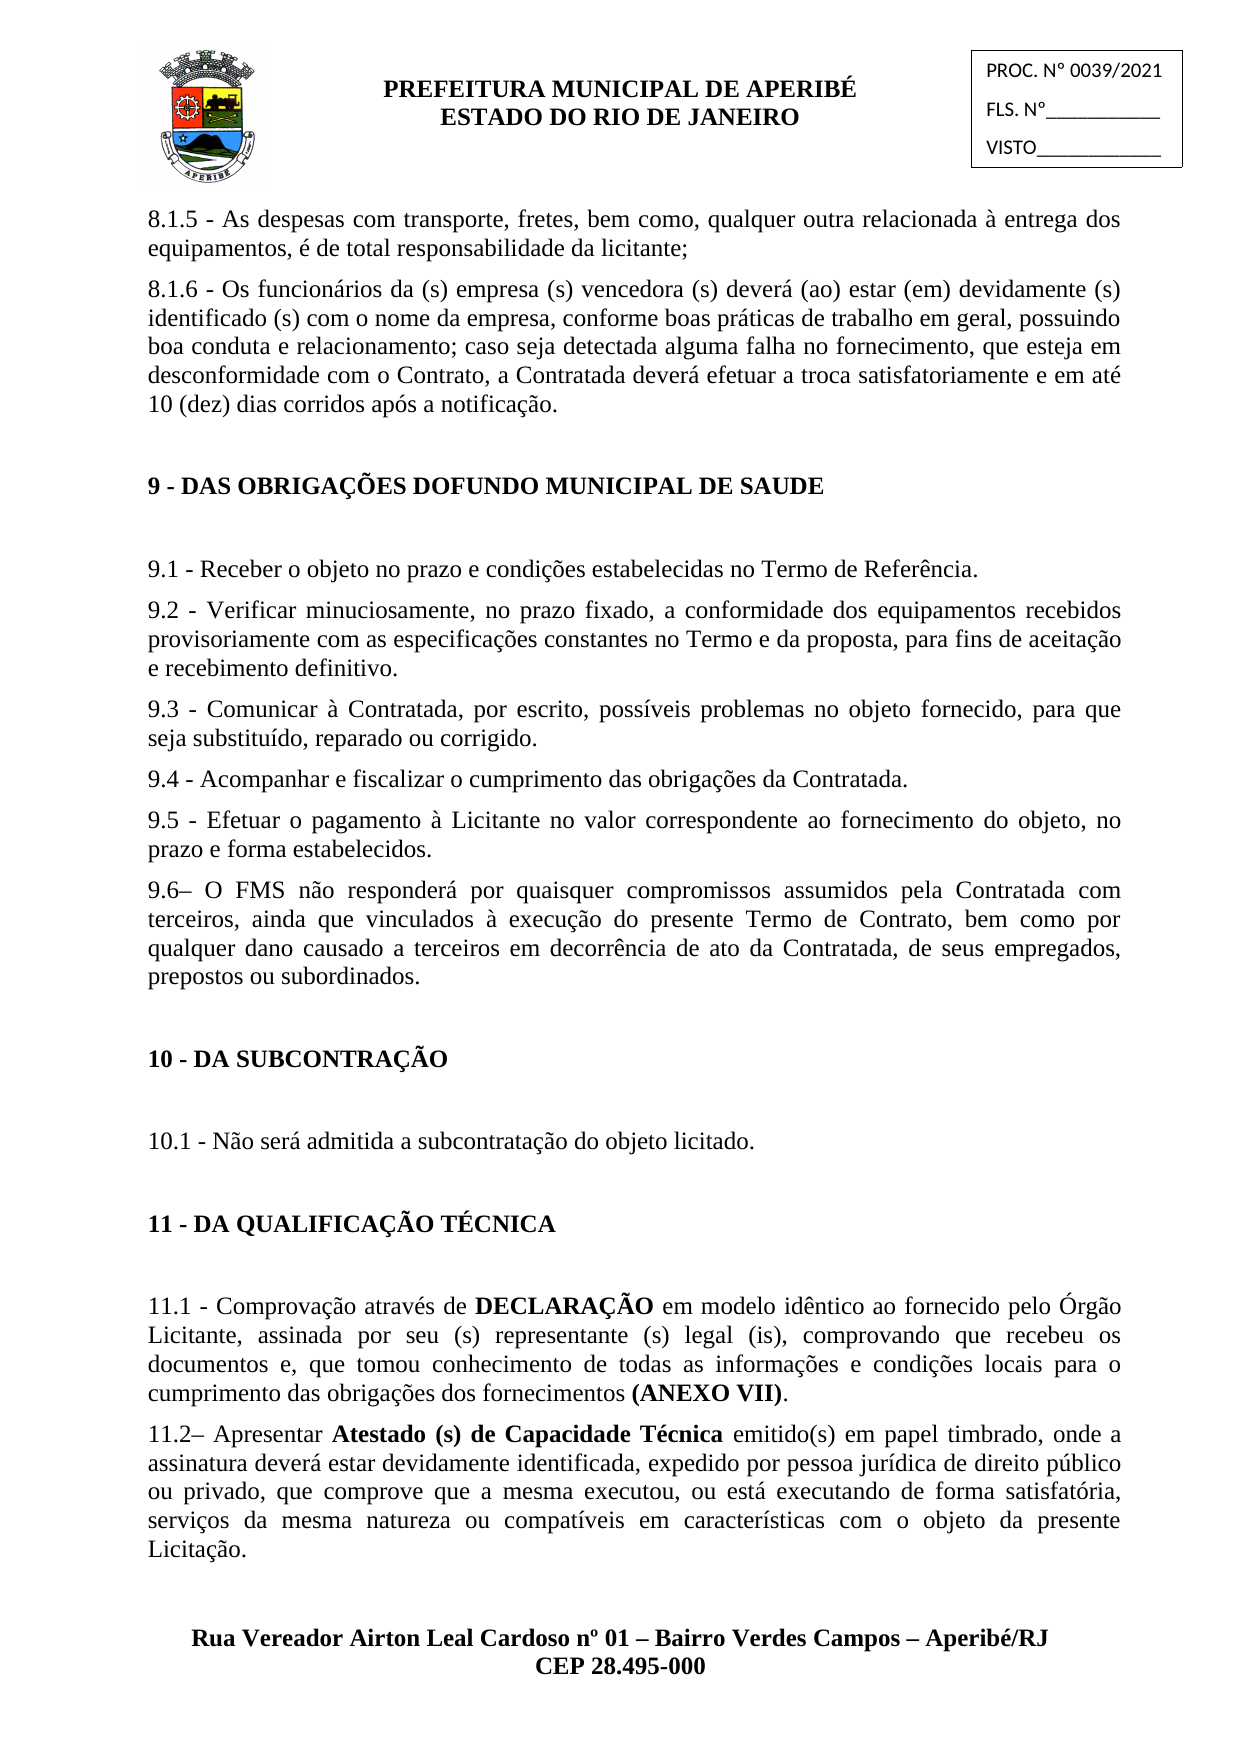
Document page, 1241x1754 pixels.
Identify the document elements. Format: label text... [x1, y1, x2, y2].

text 9.4 - Acompanhar e fiscalizar o cumprimento das obrigações da Contratada. [148, 764, 1122, 793]
text 8.1.6 - Os funcionários da (s) empresa (s) vencedora (s) deverá (ao) estar (em) devidamente (s) identificado (s) com o nome da empresa, conforme boas práticas de trabalho em geral, possuindo boa conduta e relacionamento; caso seja detectada alguma falha no fornecimento, que esteja em desconformidade com o Contrato, a Contratada deverá efetuar a troca satisfatoriamente e em até 10 (dez) dias corridos após a notificação. [148, 274, 1122, 418]
picture [139, 46, 268, 191]
text 9.6– O FMS não responderá por quaisquer compromissos assumidos pela Contratada com terceiros, ainda que vinculados à execução do presente Termo de Contrato, bem como por qualquer dano causado a terceiros em decorrência de ato da Contratada, de seus empregados, prepostos ou subordinados. [148, 875, 1122, 990]
text 9 - DAS OBRIGAÇÕES DOFUNDO MUNICIPAL DE SAUDE [148, 471, 1122, 500]
text 9.3 - Comunicar à Contratada, por escrito, possíveis problemas no objeto fornecido, para que seja substituído, reparado ou corrigido. [148, 694, 1122, 751]
text 10.1 - Não será admitida a subcontratação do objeto licitado. [148, 1126, 1122, 1155]
text 10 - DA SUBCONTRAÇÃO [148, 1044, 1122, 1073]
text 9.1 - Receber o objeto no prazo e condições estabelecidas no Termo de Referência. [148, 554, 1122, 583]
text 9.2 - Verificar minuciosamente, no prazo fixado, a conformidade dos equipamentos recebidos provisoriamente com as especificações constantes no Termo e da proposta, para fins de aceitação e recebimento definitivo. [148, 595, 1122, 681]
text 8.1.5 - As despesas com transporte, fretes, bem como, qualquer outra relacionada à entrega dos equipamentos, é de total responsabilidade da licitante; [148, 204, 1122, 261]
text 11.2– Apresentar Atestado (s) de Capacidade Técnica emitido(s) em papel timbrado, onde a assinatura deverá estar devidamente identificada, expedido por pessoa jurídica de direito público ou privado, que comprove que a mesma executou, ou está executando de forma satisfatória, serviços da mesma natureza ou compatíveis em características com o objeto da presente Licitação. [148, 1419, 1122, 1563]
text 9.5 - Efetuar o pagamento à Licitante no valor correspondente ao fornecimento do objeto, no prazo e forma estabelecidos. [148, 805, 1122, 863]
text 11 - DA QUALIFICAÇÃO TÉCNICA [148, 1209, 1122, 1238]
text 11.1 - Comprovação através de DECLARAÇÃO em modelo idêntico ao fornecido pelo Órgão Licitante, assinada por seu (s) representante (s) legal (is), comprovando que recebeu os documentos e, que tomou conhecimento de todas as informações e condições locais para o cumprimento das obrigações dos fornecimentos (ANEXO VII). [148, 1291, 1122, 1406]
